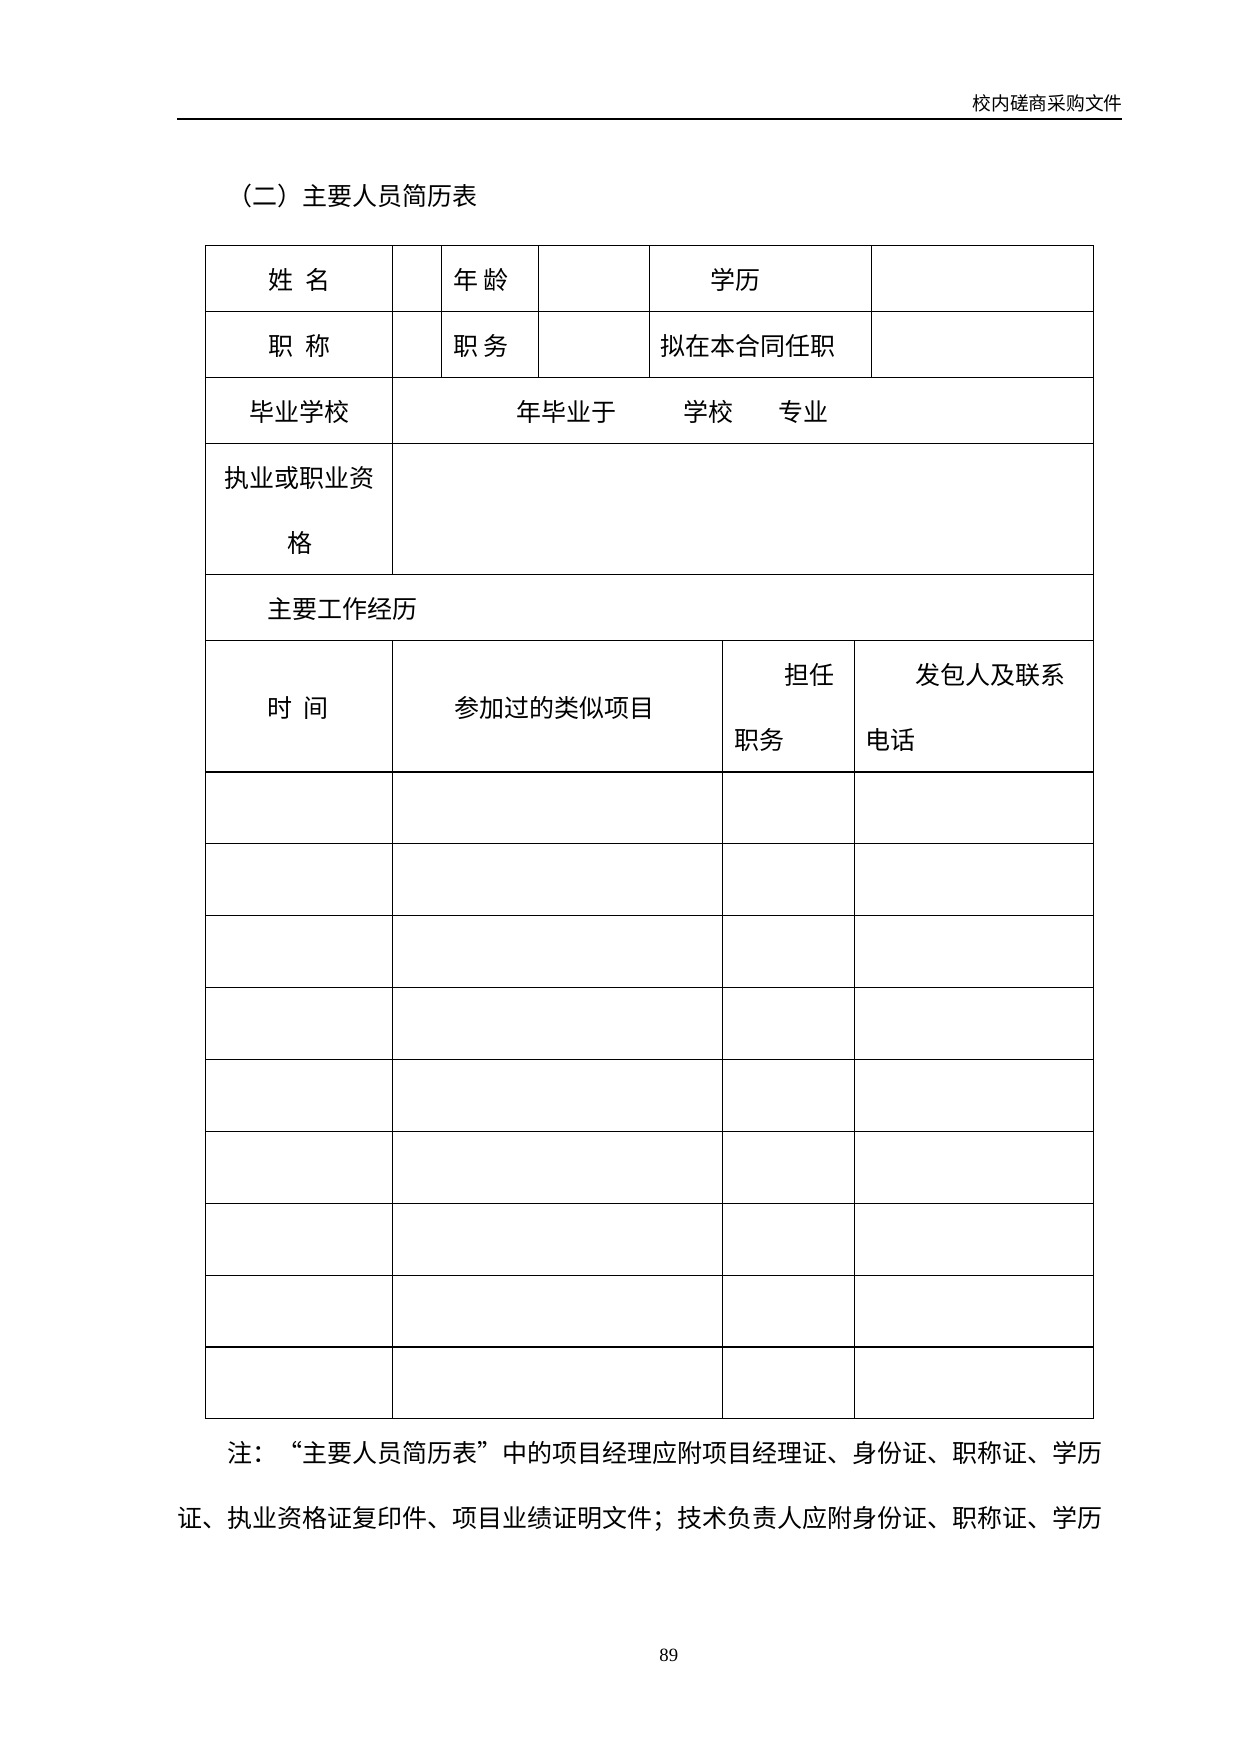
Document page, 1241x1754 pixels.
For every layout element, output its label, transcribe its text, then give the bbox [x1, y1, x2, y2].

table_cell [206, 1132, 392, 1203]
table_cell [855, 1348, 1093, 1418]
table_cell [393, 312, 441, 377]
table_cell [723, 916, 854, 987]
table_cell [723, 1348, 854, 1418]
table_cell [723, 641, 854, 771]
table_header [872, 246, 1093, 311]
text （二）主要人员简历表 [177, 162, 1122, 227]
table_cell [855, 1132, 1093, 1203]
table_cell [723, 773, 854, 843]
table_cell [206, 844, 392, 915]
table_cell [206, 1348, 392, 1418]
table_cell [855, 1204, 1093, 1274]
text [177, 1419, 1122, 1549]
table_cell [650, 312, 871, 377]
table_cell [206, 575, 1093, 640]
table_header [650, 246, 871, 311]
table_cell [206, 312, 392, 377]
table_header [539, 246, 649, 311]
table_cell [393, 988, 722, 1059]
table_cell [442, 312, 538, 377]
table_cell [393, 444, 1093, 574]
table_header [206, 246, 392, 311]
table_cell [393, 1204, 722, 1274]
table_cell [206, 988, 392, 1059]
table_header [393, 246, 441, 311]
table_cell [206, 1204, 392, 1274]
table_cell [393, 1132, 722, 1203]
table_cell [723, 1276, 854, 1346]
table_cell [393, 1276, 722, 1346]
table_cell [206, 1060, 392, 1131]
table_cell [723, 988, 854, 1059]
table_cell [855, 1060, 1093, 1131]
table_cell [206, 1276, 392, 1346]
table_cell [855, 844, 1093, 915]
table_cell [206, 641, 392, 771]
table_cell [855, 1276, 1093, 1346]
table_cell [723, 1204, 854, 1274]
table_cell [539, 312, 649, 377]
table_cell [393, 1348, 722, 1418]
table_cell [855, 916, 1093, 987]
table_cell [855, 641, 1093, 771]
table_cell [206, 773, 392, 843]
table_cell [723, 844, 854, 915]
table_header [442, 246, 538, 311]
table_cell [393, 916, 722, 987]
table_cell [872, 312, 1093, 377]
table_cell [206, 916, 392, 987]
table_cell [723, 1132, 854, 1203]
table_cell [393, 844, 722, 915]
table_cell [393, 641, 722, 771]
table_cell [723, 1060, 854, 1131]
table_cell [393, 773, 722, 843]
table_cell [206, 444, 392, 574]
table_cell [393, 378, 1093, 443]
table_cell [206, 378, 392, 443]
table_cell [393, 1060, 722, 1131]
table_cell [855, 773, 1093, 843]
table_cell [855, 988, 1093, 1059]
